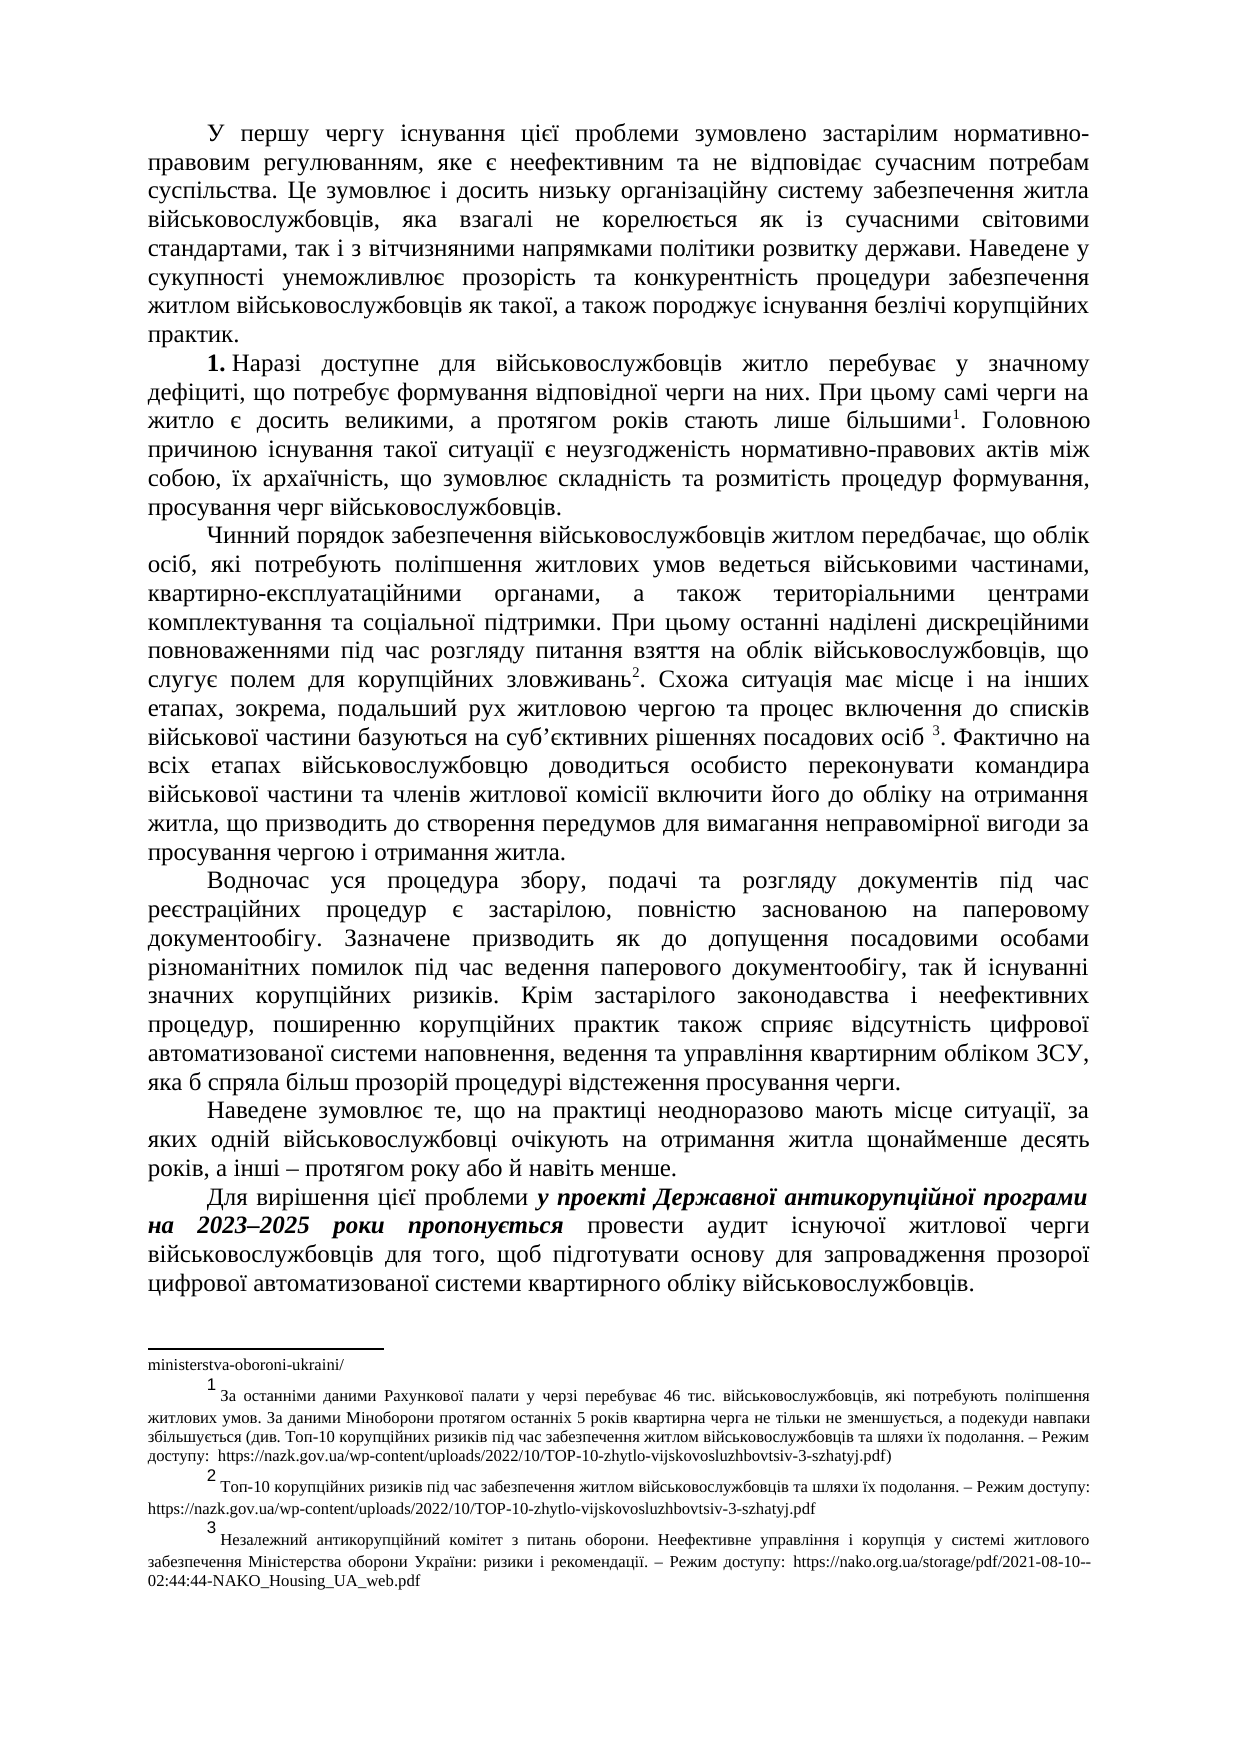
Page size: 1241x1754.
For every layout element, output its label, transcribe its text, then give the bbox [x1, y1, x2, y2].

text Для вирішення цієї проблеми у проекті Державної антикорупційної програми на 2023–2025 роки пропонується провести аудит існуючої житлової черги військовослужбовців для того, щоб підготувати основу для запровадження прозорої цифрової автоматизованої системи квартирного обліку військовослужбовців. [148, 1182, 1090, 1297]
text Наведене зумовлює те, що на практиці неодноразово мають місце ситуації, за яких одній військовослужбовці очікують на отримання житла щонайменше десять років, а інші – протягом року або й навіть менше. [148, 1096, 1090, 1182]
text Водночас уся процедура збору, подачі та розгляду документів під час реєстраційних процедур є застарілою, повністю заснованою на паперовому документообігу. Зазначене призводить як до допущення посадовими особами різноманітних помилок під час ведення паперового документообігу, так й існуванні значних корупційних ризиків. Крім застарілого законодавства і неефективних процедур, поширенню корупційних практик також сприяє відсутність цифрової автоматизованої системи наповнення, ведення та управління квартирним обліком ЗСУ, яка б спряла більш прозорій процедурі відстеження просування черги. [148, 866, 1090, 1096]
text Чинний порядок забезпечення військовослужбовців житлом передбачає, що облік осіб, які потребують поліпшення житлових умов ведеться військовими частинами, квартирно-експлуатаційними органами, а також територіальними центрами комплектування та соціальної підтримки. При цьому останні наділені дискреційними повноваженнями під час розгляду питання взяття на облік військовослужбовців, що слугує полем для корупційних зловживань. Схожа ситуація має місце і на інших етапах, зокрема, подальший рух житловою чергою та процес включення до списків військової частини базуються на субʼєктивних рішеннях посадових осіб . Фактично на всіх етапах військовослужбовцю доводиться особисто переконувати командира військової частини та членів житлової комісії включити його до обліку на отримання житла, що призводить до створення передумов для вимагання неправомірної вигоди за просування чергою і отримання житла. [148, 521, 1090, 866]
text 1. Наразі доступне для військовослужбовців житло перебуває у значному дефіциті, що потребує формування відповідної черги на них. При цьому самі черги на житло є досить великими, а протягом років стають лише більшими. Головною причиною існування такої ситуації є неузгодженість нормативно-правових актів між собою, їх архаїчність, що зумовлює складність та розмитість процедур формування, просування черг військовослужбовців. [148, 348, 1090, 521]
text У першу чергу існування цієї проблеми зумовлено застарілим нормативно-правовим регулюванням, яке є неефективним та не відповідає сучасним потребам суспільства. Це зумовлює і досить низьку організаційну систему забезпечення житла військовослужбовців, яка взагалі не корелюється як із сучасними світовими стандартами, так і з вітчизняними напрямками політики розвитку держави. Наведене у сукупності унеможливлює прозорість та конкурентність процедури забезпечення житлом військовослужбовців як такої, а також породжує існування безлічі корупційних практик. [148, 118, 1090, 348]
